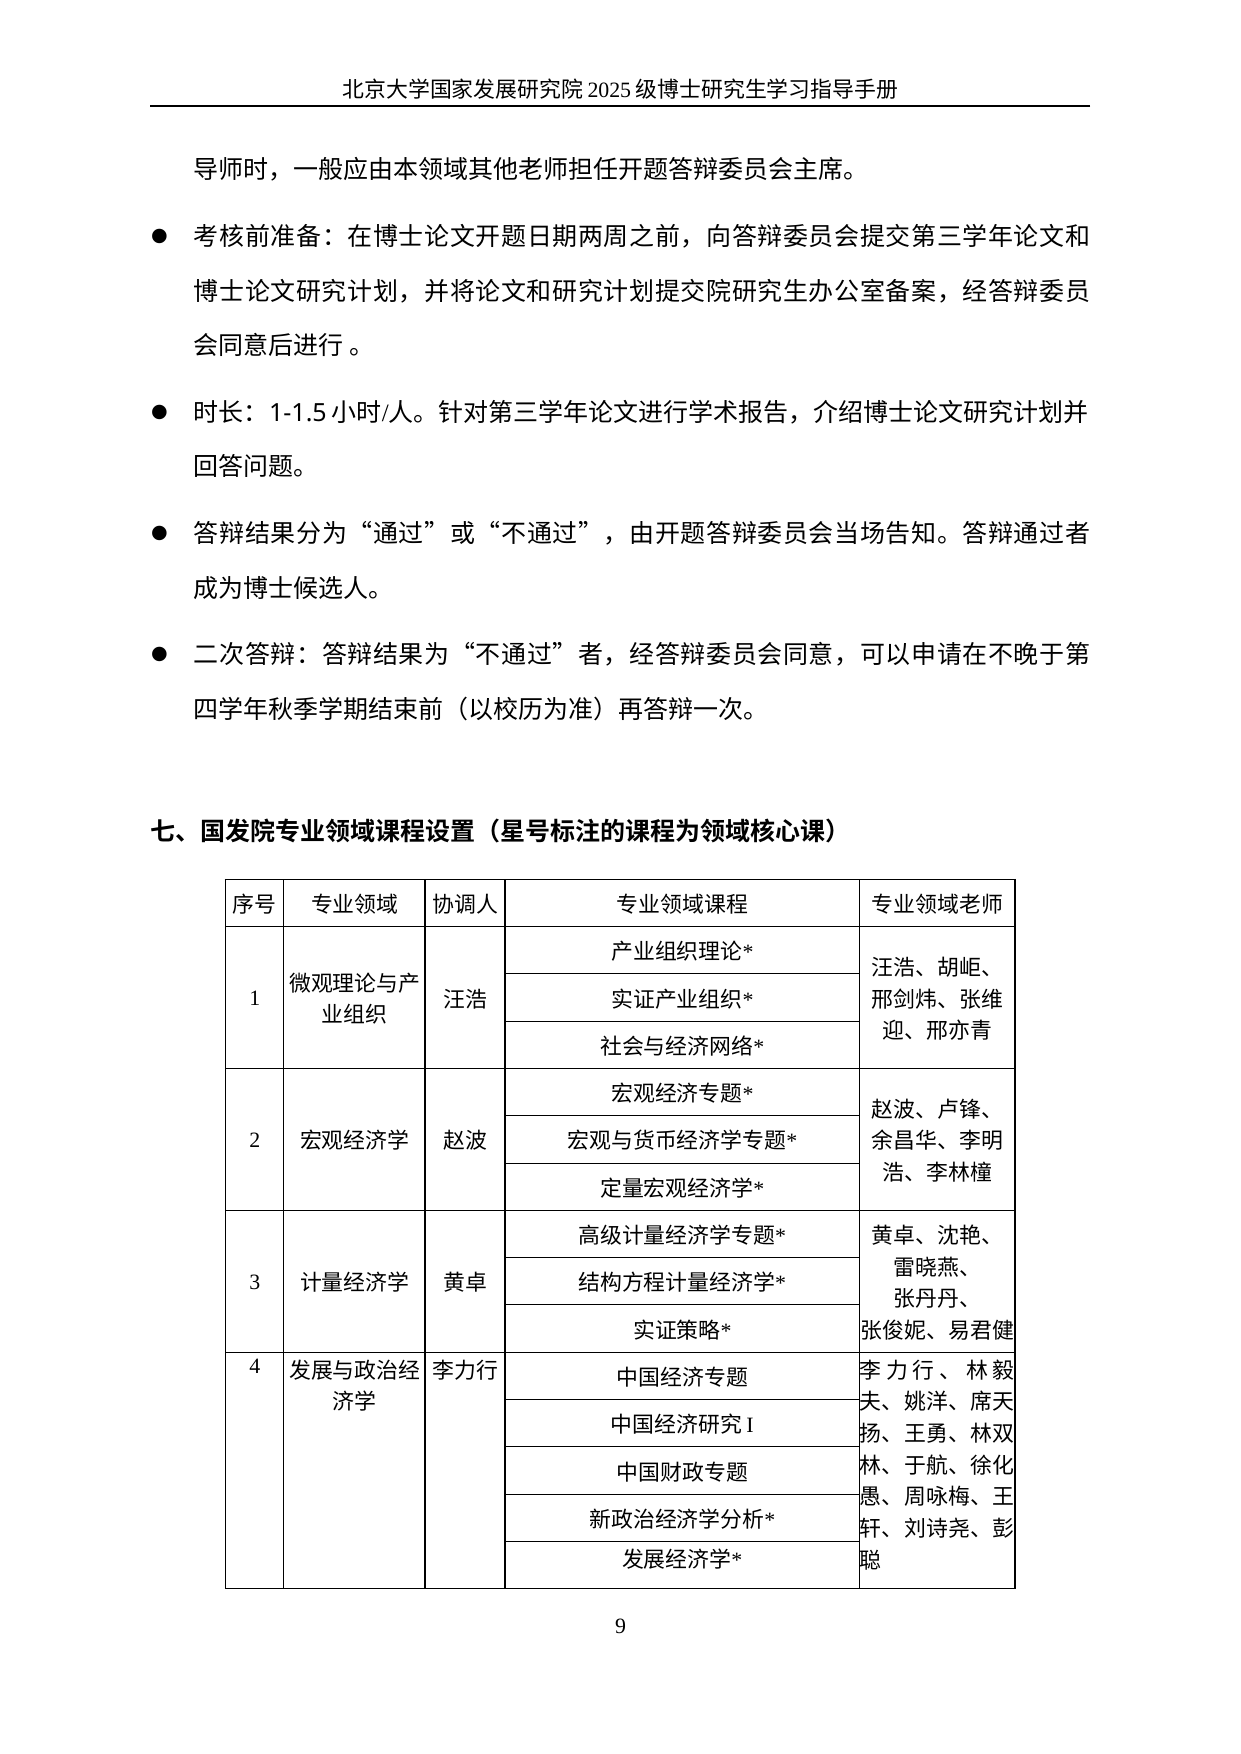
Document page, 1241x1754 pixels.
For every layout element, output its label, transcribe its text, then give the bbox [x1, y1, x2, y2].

subtitle 七、国发院专业领域课程设置（星号标注的课程为领域核心课） [150, 812, 1065, 848]
table_cell 李力行、林毅夫、姚洋、席天扬、王勇、林双林、于航、徐化愚、周咏梅、王轩、刘诗尧、彭聪 [860, 1353, 1014, 1588]
table_cell 中国经济研究I [506, 1400, 859, 1446]
table_cell 宏观经济学 [284, 1069, 424, 1210]
table_cell 李力行 [426, 1353, 504, 1588]
table_cell 宏观与货币经济学专题* [506, 1116, 859, 1162]
table_cell 发展与政治经济学 [284, 1353, 424, 1588]
table_cell 3 [226, 1211, 283, 1352]
table_cell 黄卓、沈艳、 雷晓燕、 张丹丹、 张俊妮、易君健 [860, 1211, 1014, 1352]
table_header 专业领域课程 [506, 880, 859, 926]
table_cell 4 [226, 1353, 283, 1588]
table_cell 定量宏观经济学* [506, 1164, 859, 1210]
table_header 专业领域 [284, 880, 424, 926]
table_cell 发展经济学* [506, 1542, 859, 1588]
table_cell 产业组织理论* [506, 927, 859, 973]
list 答辩结果分为“通过”或“不通过”，由开题答辩委员会当场告知。答辩通过者成为博士候选人。 [150, 514, 1090, 604]
list 二次答辩：答辩结果为“不通过”者，经答辩委员会同意，可以申请在不晚于第四学年秋季学期结束前（以校历为准）再答辩一次。 [150, 635, 1090, 726]
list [150, 150, 1090, 186]
table_cell 微观理论与产业组织 [284, 927, 424, 1068]
table_header 序号 [226, 880, 283, 926]
table_cell 实证策略* [506, 1305, 859, 1352]
table_header 专业领域老师 [860, 880, 1014, 926]
table_cell 中国财政专题 [506, 1447, 859, 1493]
table_cell 2 [226, 1069, 283, 1210]
table_cell 1 [226, 927, 283, 1068]
table_cell 新政治经济学分析* [506, 1495, 859, 1541]
table_cell 计量经济学 [284, 1211, 424, 1352]
table_cell 结构方程计量经济学* [506, 1258, 859, 1304]
list 考核前准备：在博士论文开题日期两周之前，向答辩委员会提交第三学年论文和博士论文研究计划，并将论文和研究计划提交院研究生办公室备案，经答辩委员会同意后进行 。 [150, 217, 1090, 362]
table_cell 社会与经济网络* [506, 1022, 859, 1068]
table_cell 赵波、卢锋、 余昌华、李明浩、李林橦 [860, 1069, 1014, 1210]
table_cell 赵波 [426, 1069, 504, 1210]
table_cell 中国经济专题 [506, 1353, 859, 1399]
list 时长：1-1.5小时/人。针对第三学年论文进行学术报告，介绍博士论文研究计划并回答问题。 [150, 392, 1090, 483]
table_cell 宏观经济专题* [506, 1069, 859, 1115]
table_cell 汪浩 [426, 927, 504, 1068]
table_cell 高级计量经济学专题* [506, 1211, 859, 1257]
table_header 协调人 [426, 880, 504, 926]
table_cell 汪浩、胡岠、 邢剑炜、张维迎、邢亦青 [860, 927, 1014, 1068]
table_cell 黄卓 [426, 1211, 504, 1352]
table_cell 实证产业组织* [506, 974, 859, 1021]
